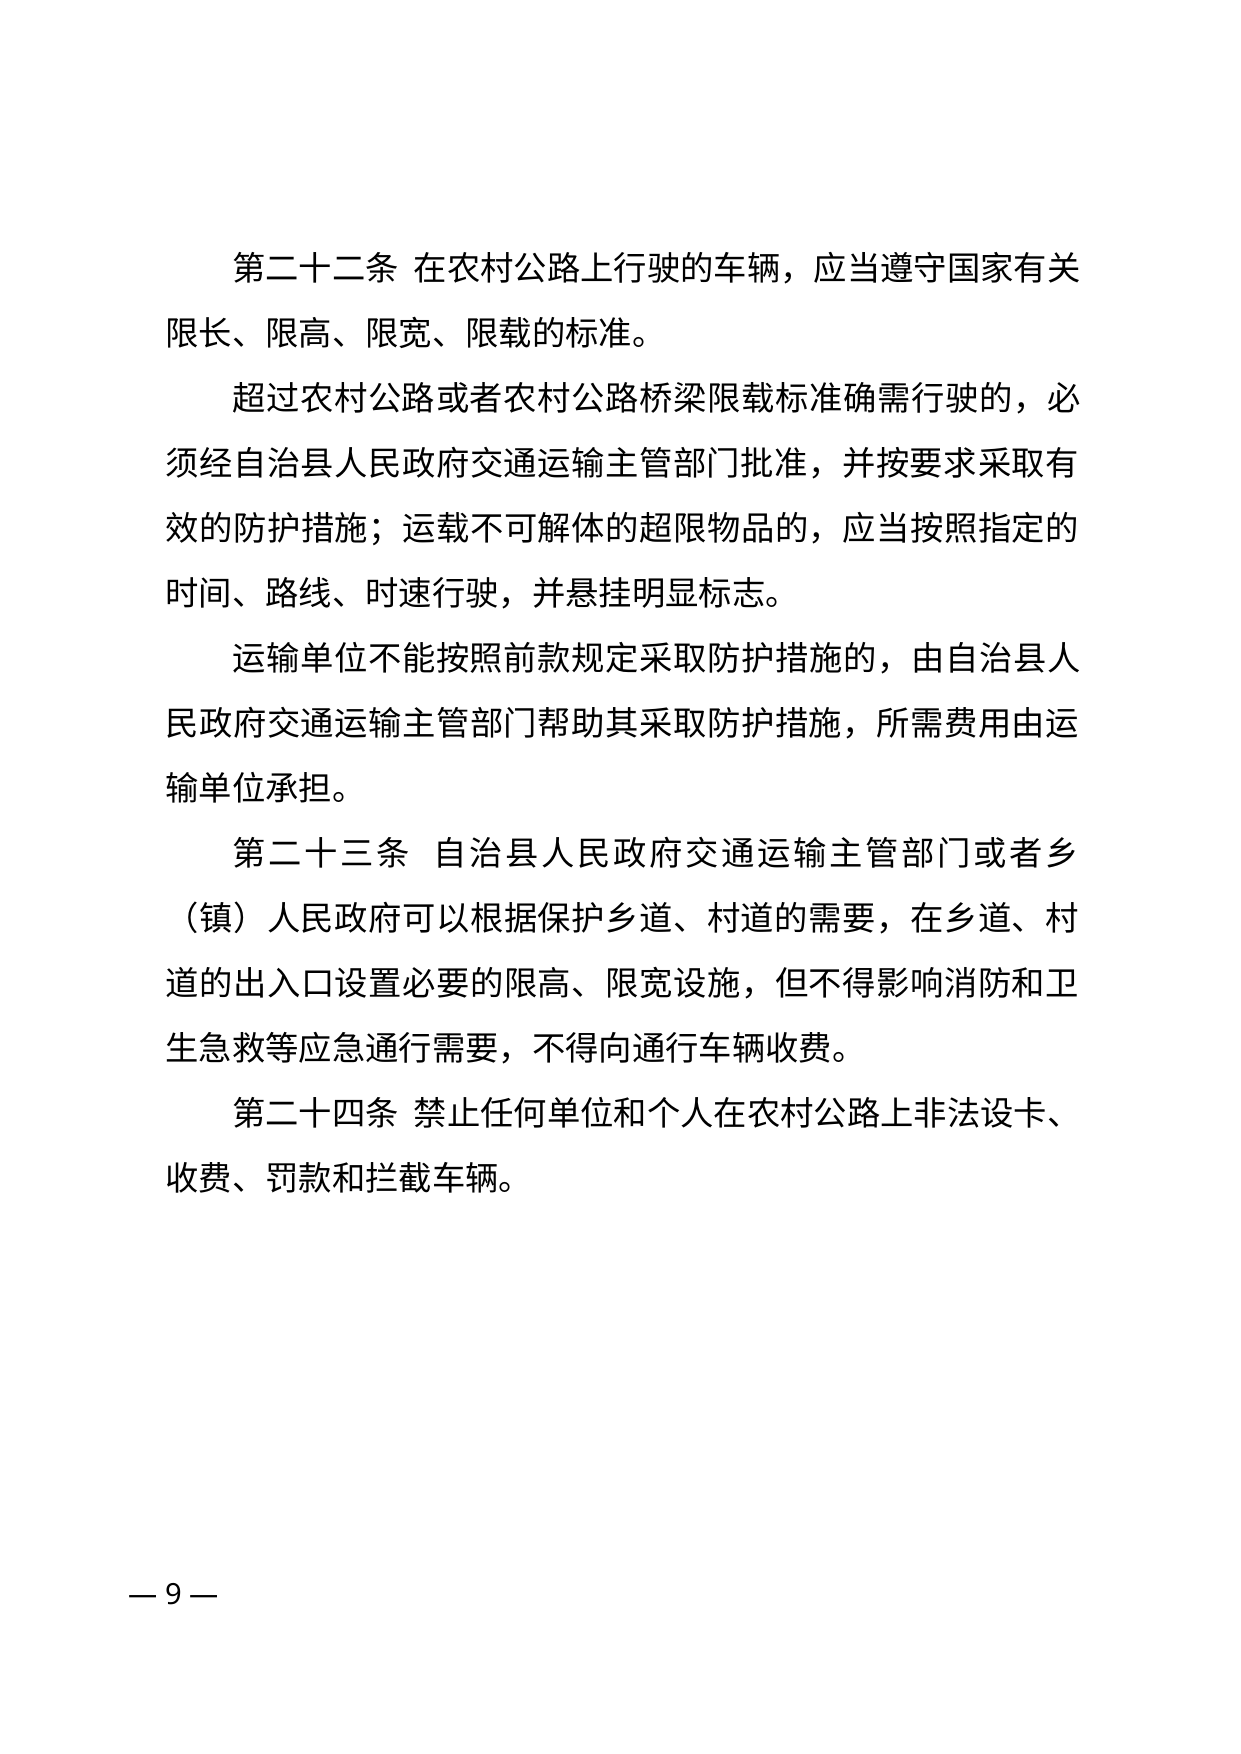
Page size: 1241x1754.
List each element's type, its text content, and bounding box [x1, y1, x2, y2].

text 第二十三条 自治县人民政府交通运输主管部门或者乡（镇）人民政府可以根据保护乡道、村道的需要，在乡道、村道的出入口设置必要的限高、限宽设施，但不得影响消防和卫生急救等应急通行需要，不得向通行车辆收费。 [165, 818, 1081, 1078]
text 第二十四条 禁止任何单位和个人在农村公路上非法设卡、收费、罚款和拦截车辆。 [165, 1078, 1081, 1208]
text 第二十二条 在农村公路上行驶的车辆，应当遵守国家有关限长、限高、限宽、限载的标准。 [165, 233, 1081, 363]
text 运输单位不能按照前款规定采取防护措施的，由自治县人民政府交通运输主管部门帮助其采取防护措施，所需费用由运输单位承担。 [165, 623, 1081, 818]
text 超过农村公路或者农村公路桥梁限载标准确需行驶的，必须经自治县人民政府交通运输主管部门批准，并按要求采取有效的防护措施；运载不可解体的超限物品的，应当按照指定的时间、路线、时速行驶，并悬挂明显标志。 [165, 363, 1081, 623]
